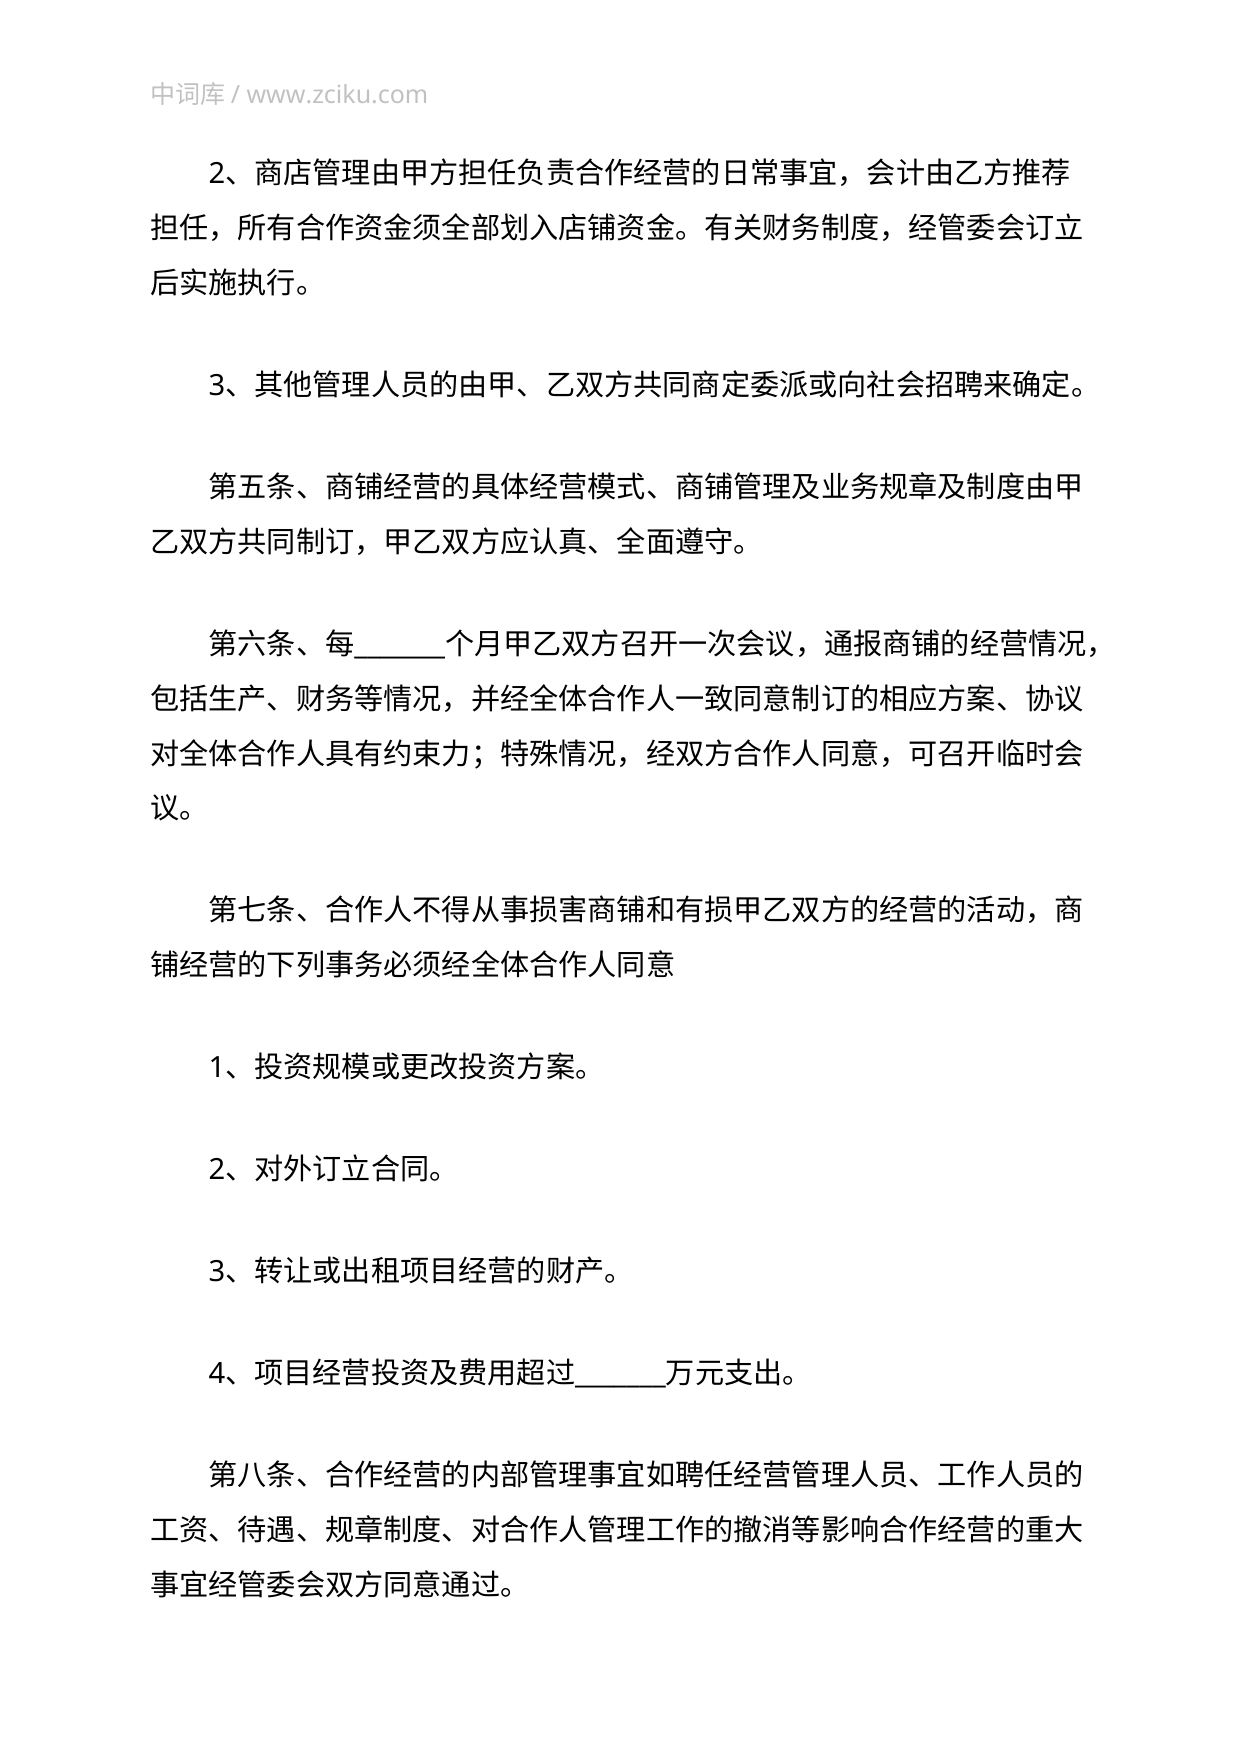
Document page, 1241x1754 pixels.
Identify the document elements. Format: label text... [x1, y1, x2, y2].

text 4、项目经营投资及费用超过_______万元支出。 [150, 1349, 1090, 1392]
text 第八条、合作经营的内部管理事宜如聘任经营管理人员、工作人员的工资、待遇、规章制度、对合作人管理工作的撤消等影响合作经营的重大事宜经管委会双方同意通过。 [150, 1451, 1090, 1603]
text 2、对外订立合同。 [150, 1146, 1090, 1188]
text 第七条、合作人不得从事损害商铺和有损甲乙双方的经营的活动，商铺经营的下列事务必须经全体合作人同意 [150, 887, 1090, 984]
text 3、转让或出租项目经营的财产。 [150, 1247, 1090, 1290]
text 3、其他管理人员的由甲、乙双方共同商定委派或向社会招聘来确定。 [150, 362, 1090, 404]
text 第五条、商铺经营的具体经营模式、商铺管理及业务规章及制度由甲乙双方共同制订，甲乙双方应认真、全面遵守。 [150, 464, 1090, 561]
text 2、商店管理由甲方担任负责合作经营的日常事宜，会计由乙方推荐担任，所有合作资金须全部划入店铺资金。有关财务制度，经管委会订立后实施执行。 [150, 150, 1090, 302]
text 第六条、每_______个月甲乙双方召开一次会议，通报商铺的经营情况，包括生产、财务等情况，并经全体合作人一致同意制订的相应方案、协议对全体合作人具有约束力；特殊情况，经双方合作人同意，可召开临时会议。 [150, 620, 1090, 827]
text 1、投资规模或更改投资方案。 [150, 1043, 1090, 1086]
